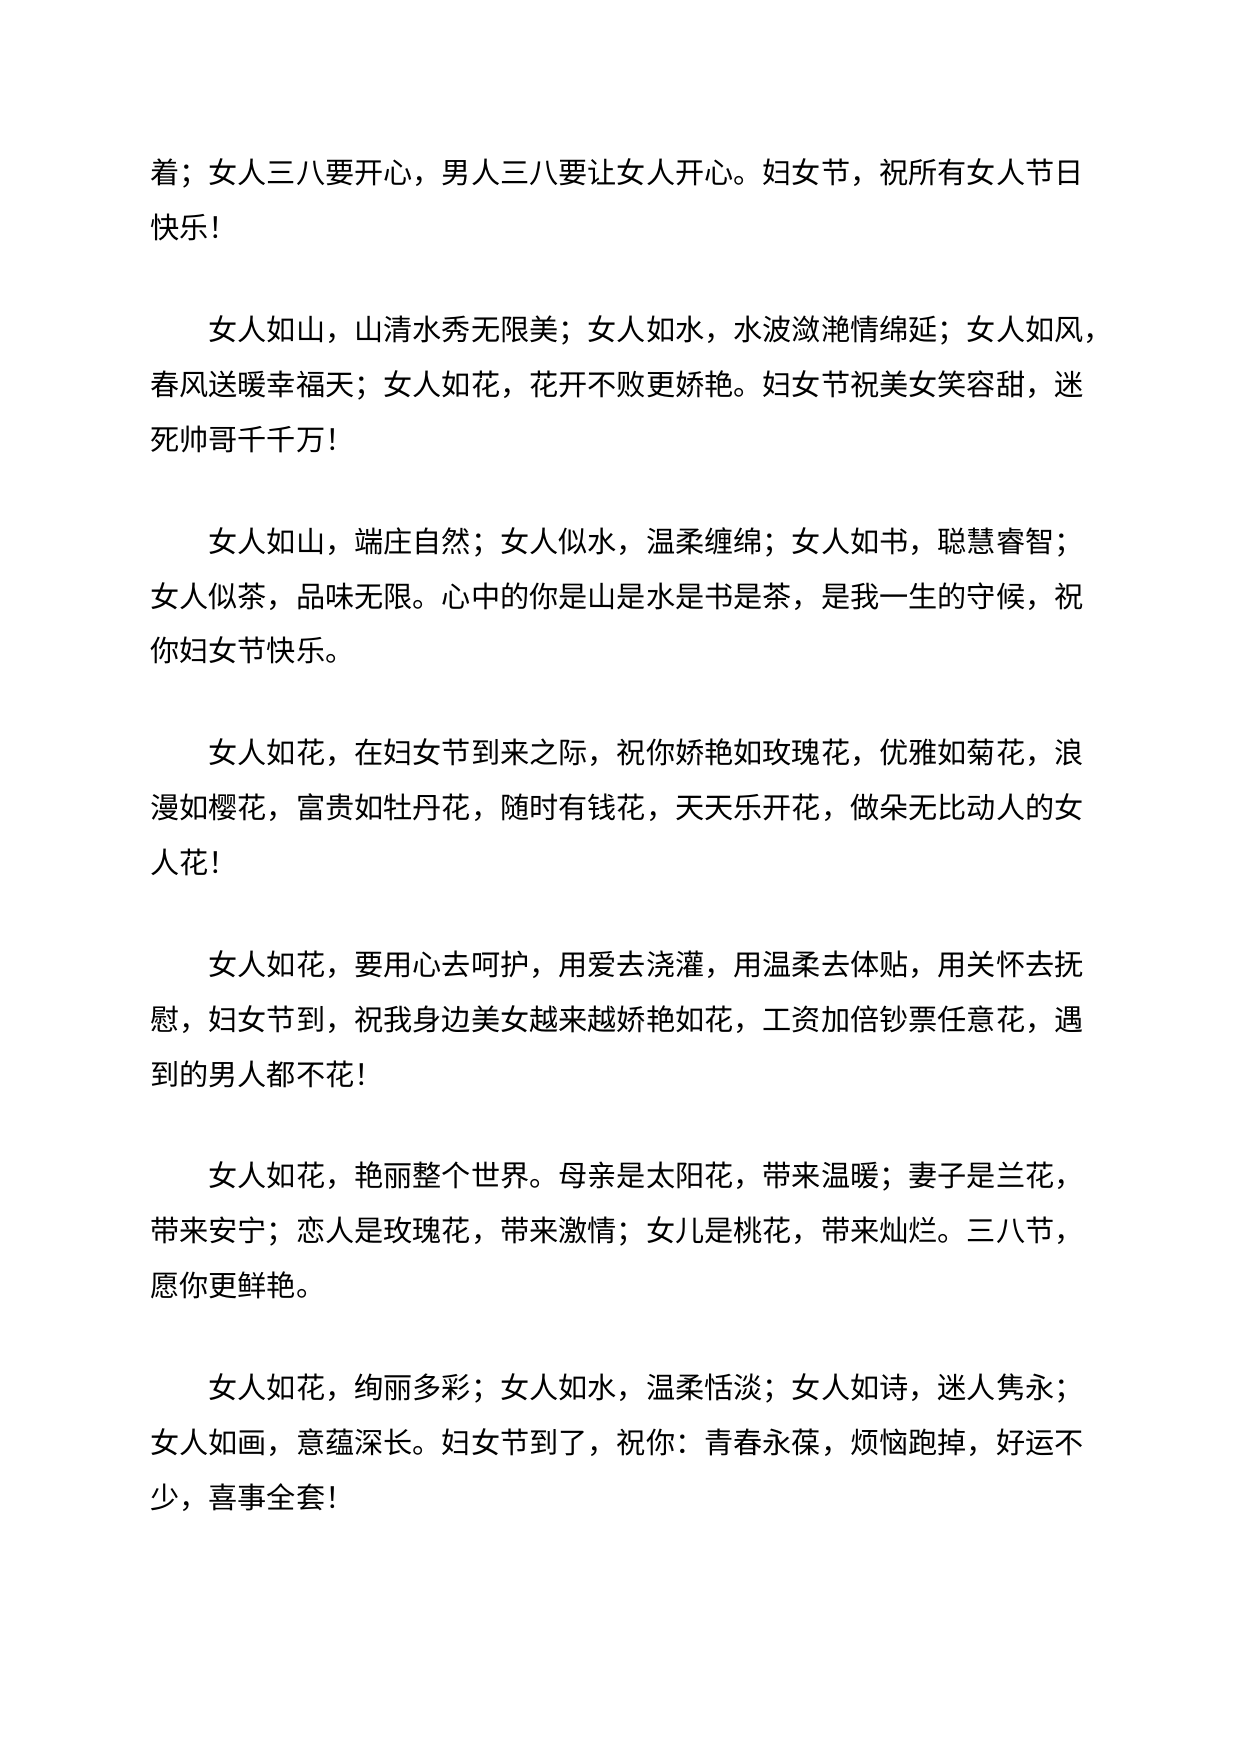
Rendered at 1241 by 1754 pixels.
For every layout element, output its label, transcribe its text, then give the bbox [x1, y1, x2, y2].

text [150, 150, 1090, 247]
text 女人如花，艳丽整个世界。母亲是太阳花，带来温暖；妻子是兰花，带来安宁；恋人是玫瑰花，带来激情；女儿是桃花，带来灿烂。三八节，愿你更鲜艳。 [150, 1153, 1090, 1305]
text 女人如花，要用心去呵护，用爱去浇灌，用温柔去体贴，用关怀去抚慰，妇女节到，祝我身边美女越来越娇艳如花，工资加倍钞票任意花，遇到的男人都不花！ [150, 941, 1090, 1093]
text 女人如山，端庄自然；女人似水，温柔缠绵；女人如书，聪慧睿智；女人似茶，品味无限。心中的你是山是水是书是茶，是我一生的守候，祝你妇女节快乐。 [150, 518, 1090, 670]
text 女人如花，在妇女节到来之际，祝你娇艳如玫瑰花，优雅如菊花，浪漫如樱花，富贵如牡丹花，随时有钱花，天天乐开花，做朵无比动人的女人花！ [150, 730, 1090, 882]
text 女人如花，绚丽多彩；女人如水，温柔恬淡；女人如诗，迷人隽永；女人如画，意蕴深长。妇女节到了，祝你：青春永葆，烦恼跑掉，好运不少，喜事全套！ [150, 1364, 1090, 1517]
text 女人如山，山清水秀无限美；女人如水，水波潋滟情绵延；女人如风，春风送暖幸福天；女人如花，花开不败更娇艳。妇女节祝美女笑容甜，迷死帅哥千千万！ [150, 307, 1090, 459]
